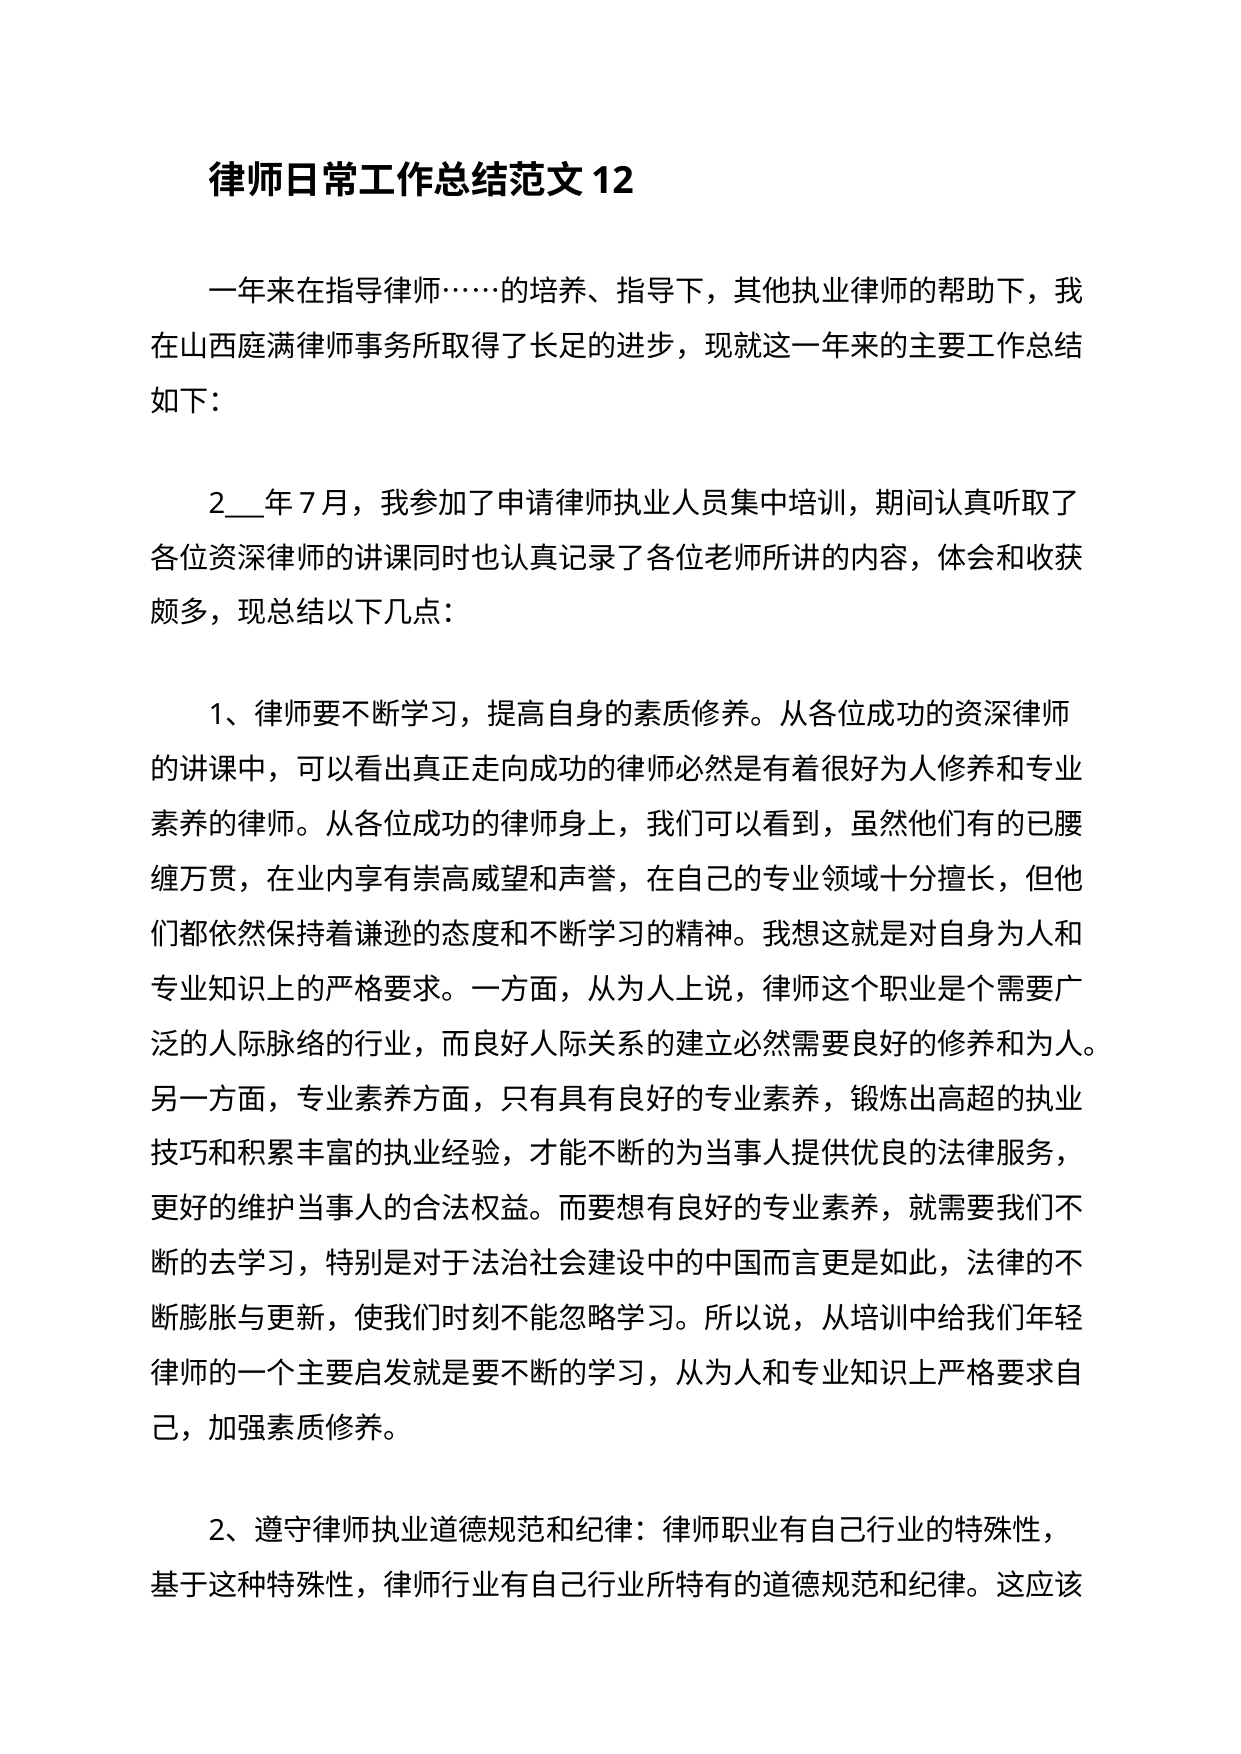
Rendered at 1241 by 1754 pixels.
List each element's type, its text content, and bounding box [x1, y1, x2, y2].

text 一年来在指导律师……的培养、指导下，其他执业律师的帮助下，我在山西庭满律师事务所取得了长足的进步，现就这一年来的主要工作总结如下： [150, 268, 1090, 420]
text 2___年7月，我参加了申请律师执业人员集中培训，期间认真听取了各位资深律师的讲课同时也认真记录了各位老师所讲的内容，体会和收获颇多，现总结以下几点： [150, 479, 1090, 631]
text 律师日常工作总结范文12 [150, 150, 1090, 204]
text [150, 1506, 1090, 1604]
text 1、律师要不断学习，提高自身的素质修养。从各位成功的资深律师的讲课中，可以看出真正走向成功的律师必然是有着很好为人修养和专业素养的律师。从各位成功的律师身上，我们可以看到，虽然他们有的已腰缠万贯，在业内享有崇高威望和声誉，在自己的专业领域十分擅长，但他们都依然保持着谦逊的态度和不断学习的精神。我想这就是对自身为人和专业知识上的严格要求。一方面，从为人上说，律师这个职业是个需要广泛的人际脉络的行业，而良好人际关系的建立必然需要良好的修养和为人。另一方面，专业素养方面，只有具有良好的专业素养，锻炼出高超的执业技巧和积累丰富的执业经验，才能不断的为当事人提供优良的法律服务，更好的维护当事人的合法权益。而要想有良好的专业素养，就需要我们不断的去学习，特别是对于法治社会建设中的中国而言更是如此，法律的不断膨胀与更新，使我们时刻不能忽略学习。所以说，从培训中给我们年轻律师的一个主要启发就是要不断的学习，从为人和专业知识上严格要求自己，加强素质修养。 [150, 691, 1090, 1447]
